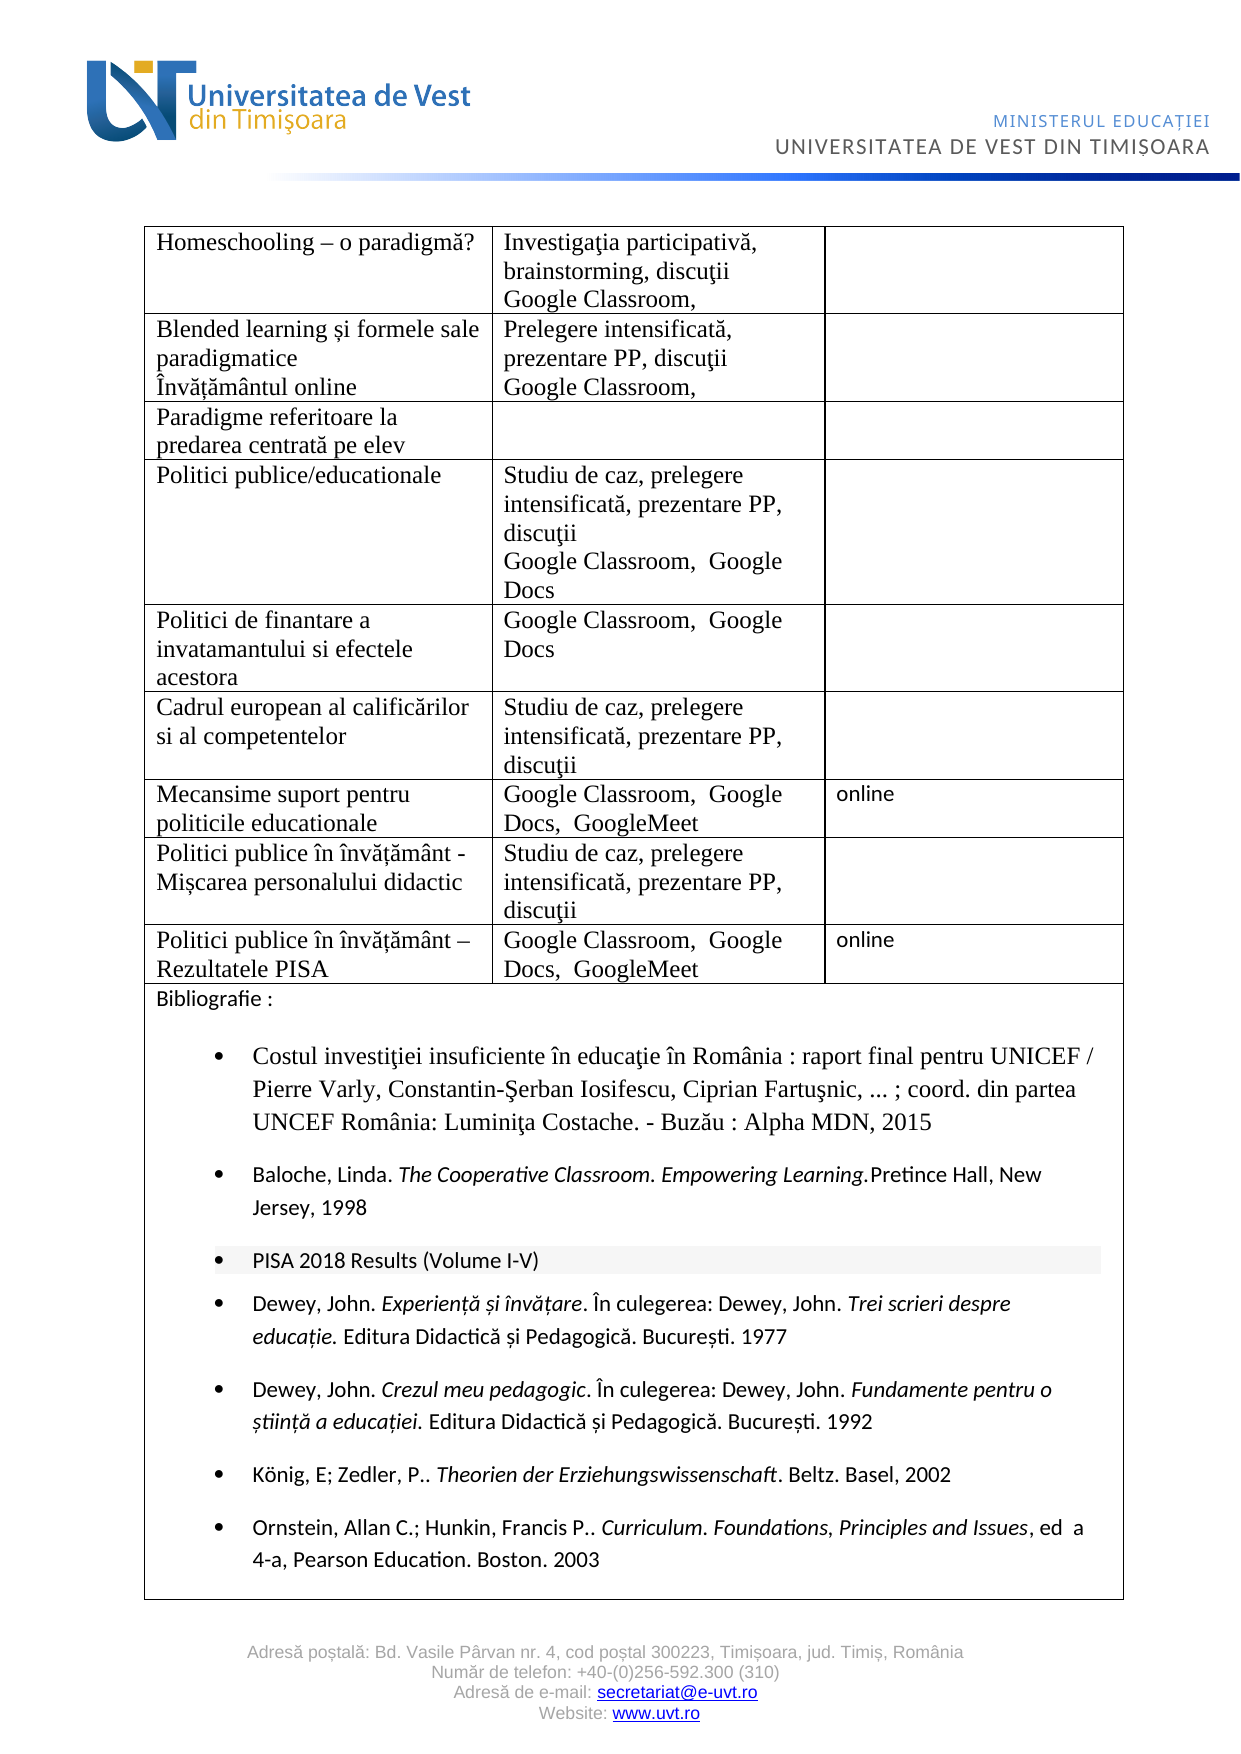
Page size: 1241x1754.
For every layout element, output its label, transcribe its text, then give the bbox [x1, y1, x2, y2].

table_cell [826, 838, 1123, 924]
table_cell online [826, 925, 1123, 983]
table_cell Google Classroom, Google Docs, GoogleMeet [493, 925, 824, 983]
table_cell Google Classroom, Google Docs [493, 605, 824, 691]
table_cell Bibliografie : [145, 984, 1123, 1599]
table_cell Studiu de caz, prelegere intensificată, prezentare PP, discuţii Google Classroom, Google Docs [493, 460, 824, 604]
table_cell Homeschooling – o paradigmă? [145, 227, 492, 313]
table_cell Prelegere intensificată, prezentare PP, discuţii Google Classroom, [493, 314, 824, 401]
table_cell Studiu de caz, prelegere intensificată, prezentare PP, discuţii [493, 692, 824, 778]
table_cell [826, 227, 1123, 313]
picture [266, 173, 1240, 181]
table_cell Politici publice/educationale [145, 460, 492, 604]
table_cell Politici de finantare a invatamantului si efectele acestora [145, 605, 492, 691]
table_cell Google Classroom, Google Docs, GoogleMeet [493, 780, 824, 837]
table_cell [493, 402, 824, 459]
table_cell Investigaţia participativă, brainstorming, discuţii Google Classroom, [493, 227, 824, 313]
table_cell Mecansime suport pentru politicile educationale [145, 780, 492, 837]
table_cell [826, 460, 1123, 604]
table_cell Cadrul european al calificărilor si al competentelor [145, 692, 492, 778]
picture [75, 30, 482, 171]
table_cell [826, 692, 1123, 778]
table_cell Politici publice în învățământ - Mișcarea personalului didactic [145, 838, 492, 924]
table_cell Blended learning și formele sale paradigmatice Învățământul online [145, 314, 492, 401]
table_cell Studiu de caz, prelegere intensificată, prezentare PP, discuţii [493, 838, 824, 924]
table_cell [826, 605, 1123, 691]
table_cell Politici publice în învățământ – Rezultatele PISA [145, 925, 492, 983]
table_cell Paradigme referitoare la predarea centrată pe elev [145, 402, 492, 459]
table_cell [826, 314, 1123, 401]
table_cell online [826, 780, 1123, 837]
table_cell [826, 402, 1123, 459]
